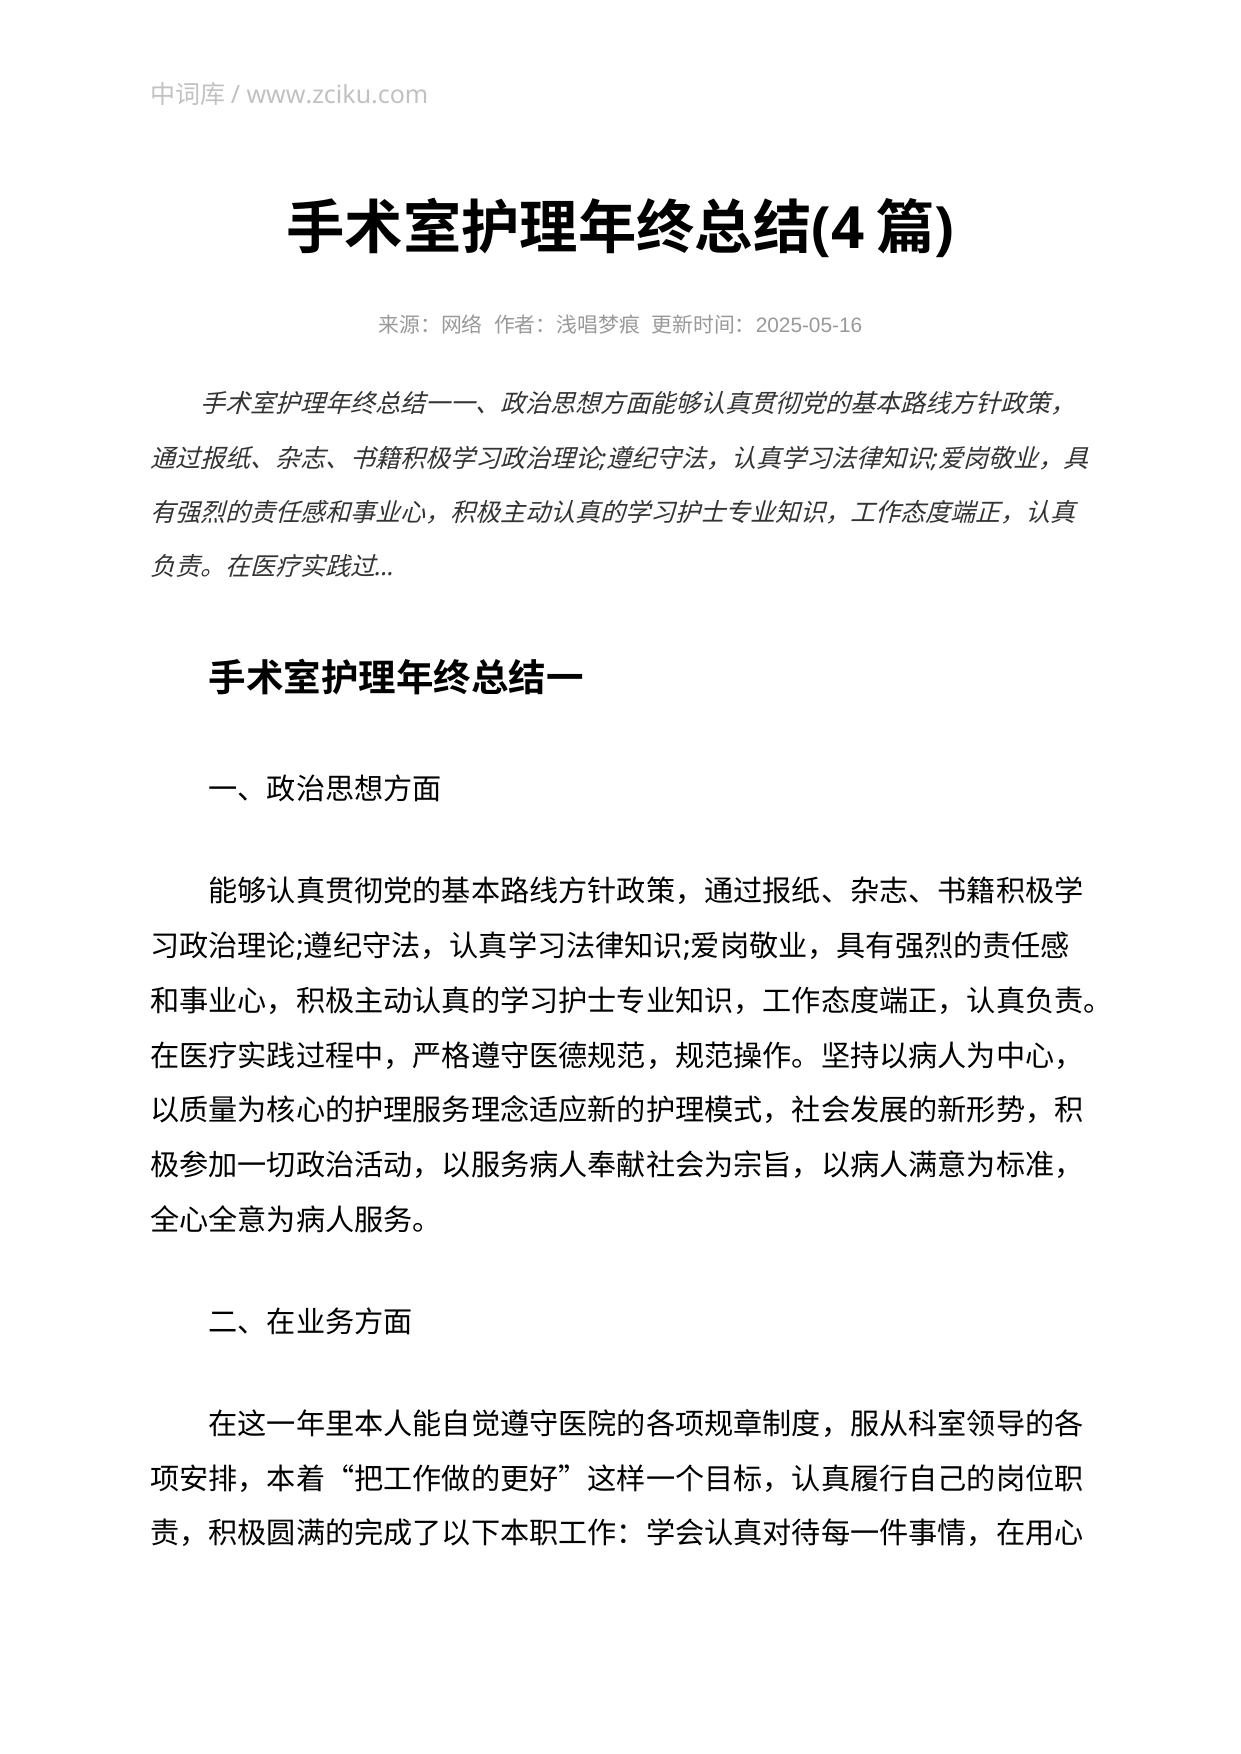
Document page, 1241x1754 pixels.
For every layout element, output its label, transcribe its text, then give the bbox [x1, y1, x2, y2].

text 二、在业务方面 [150, 1298, 1090, 1341]
text 能够认真贯彻党的基本路线方针政策，通过报纸、杂志、书籍积极学习政治理论;遵纪守法，认真学习法律知识;爱岗敬业，具有强烈的责任感和事业心，积极主动认真的学习护士专业知识，工作态度端正，认真负责。在医疗实践过程中，严格遵守医德规范，规范操作。坚持以病人为中心，以质量为核心的护理服务理念适应新的护理模式，社会发展的新形势，积极参加一切政治活动，以服务病人奉献社会为宗旨，以病人满意为标准，全心全意为病人服务。 [150, 867, 1090, 1239]
text 一、政治思想方面 [150, 766, 1090, 808]
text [150, 1400, 1090, 1552]
text 手术室护理年终总结一一、政治思想方面能够认真贯彻党的基本路线方针政策，通过报纸、杂志、书籍积极学习政治理论;遵纪守法，认真学习法律知识;爱岗敬业，具有强烈的责任感和事业心，积极主动认真的学习护士专业知识，工作态度端正，认真负责。在医疗实践过... [150, 384, 1090, 583]
subtitle 手术室护理年终总结(4篇) [150, 181, 1090, 266]
text 来源：网络 作者：浅唱梦痕 更新时间：2025-05-16 [150, 313, 1090, 337]
text 手术室护理年终总结一 [150, 648, 1090, 702]
